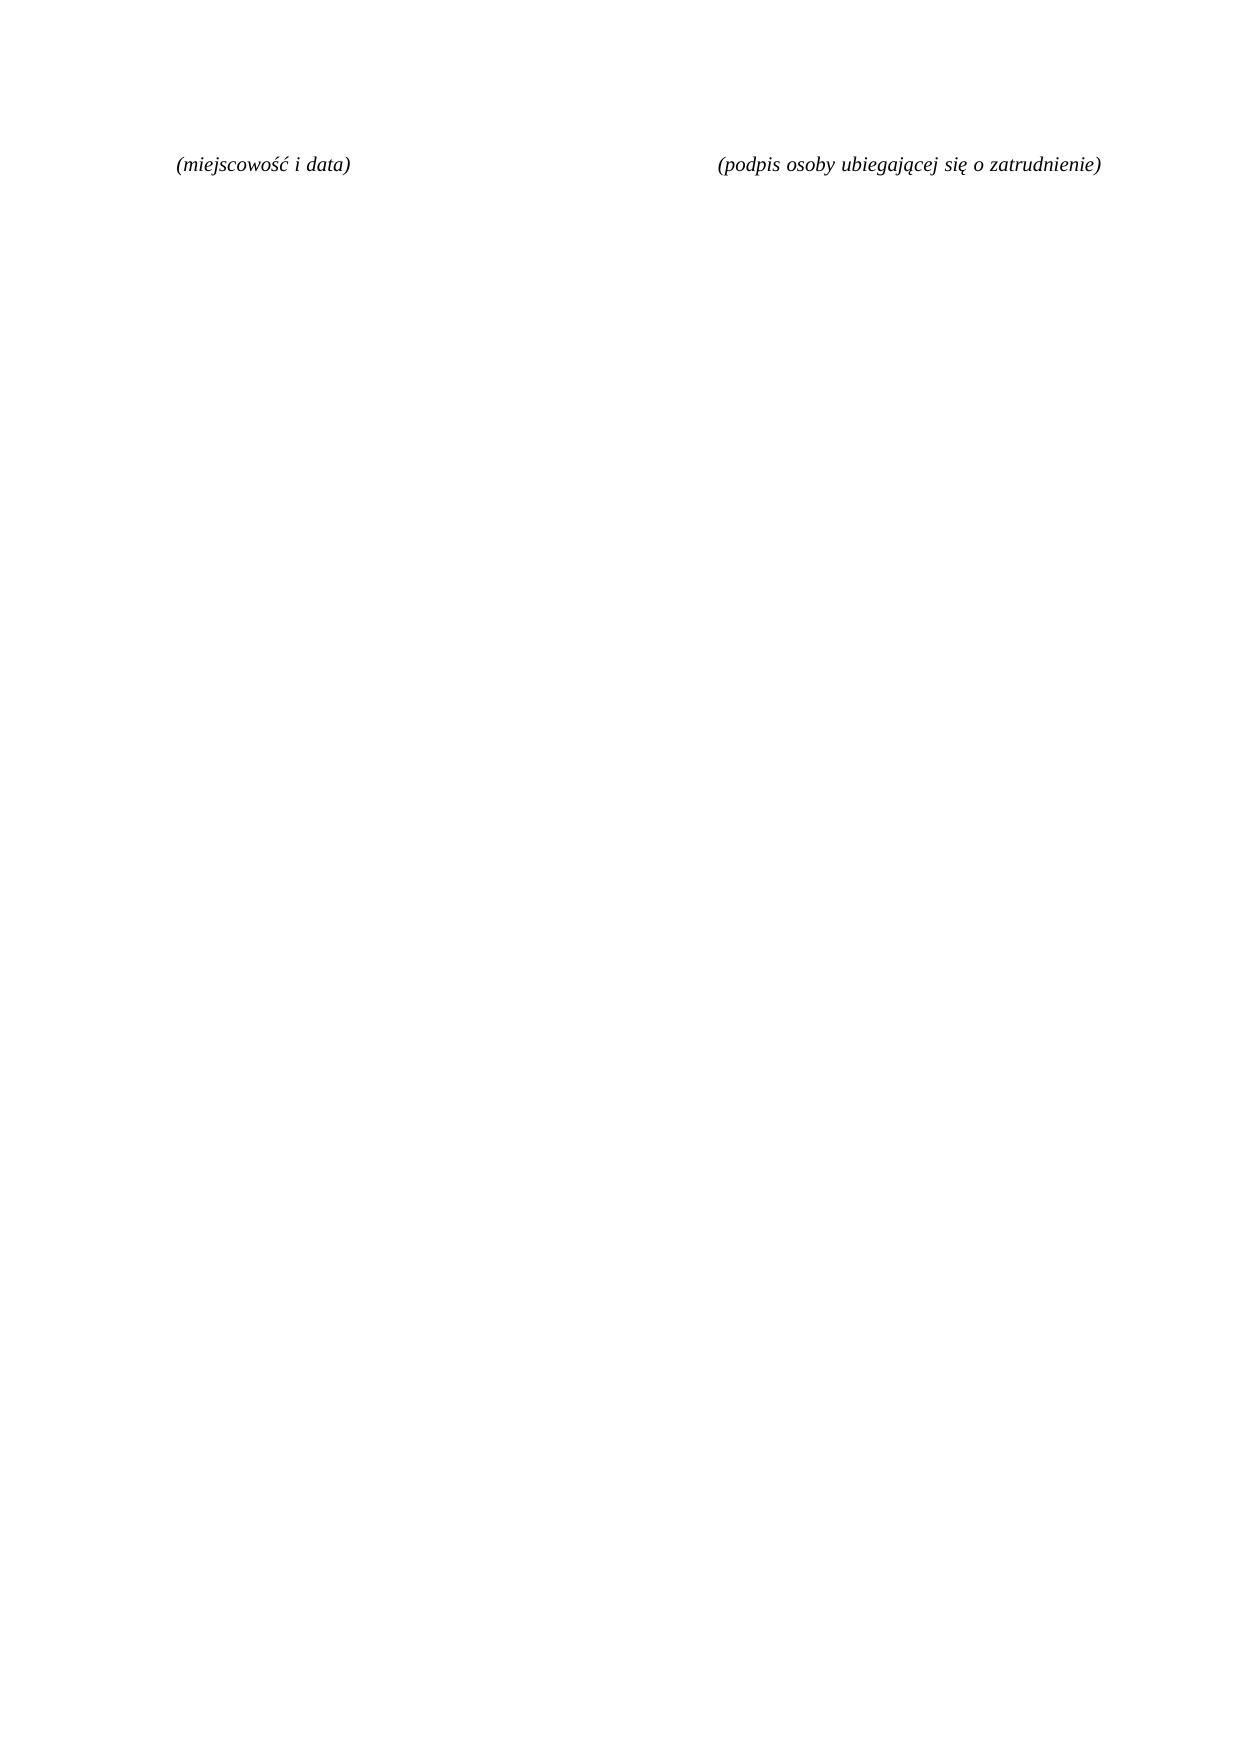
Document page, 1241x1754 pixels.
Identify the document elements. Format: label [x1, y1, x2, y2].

text [118, 148, 1108, 263]
